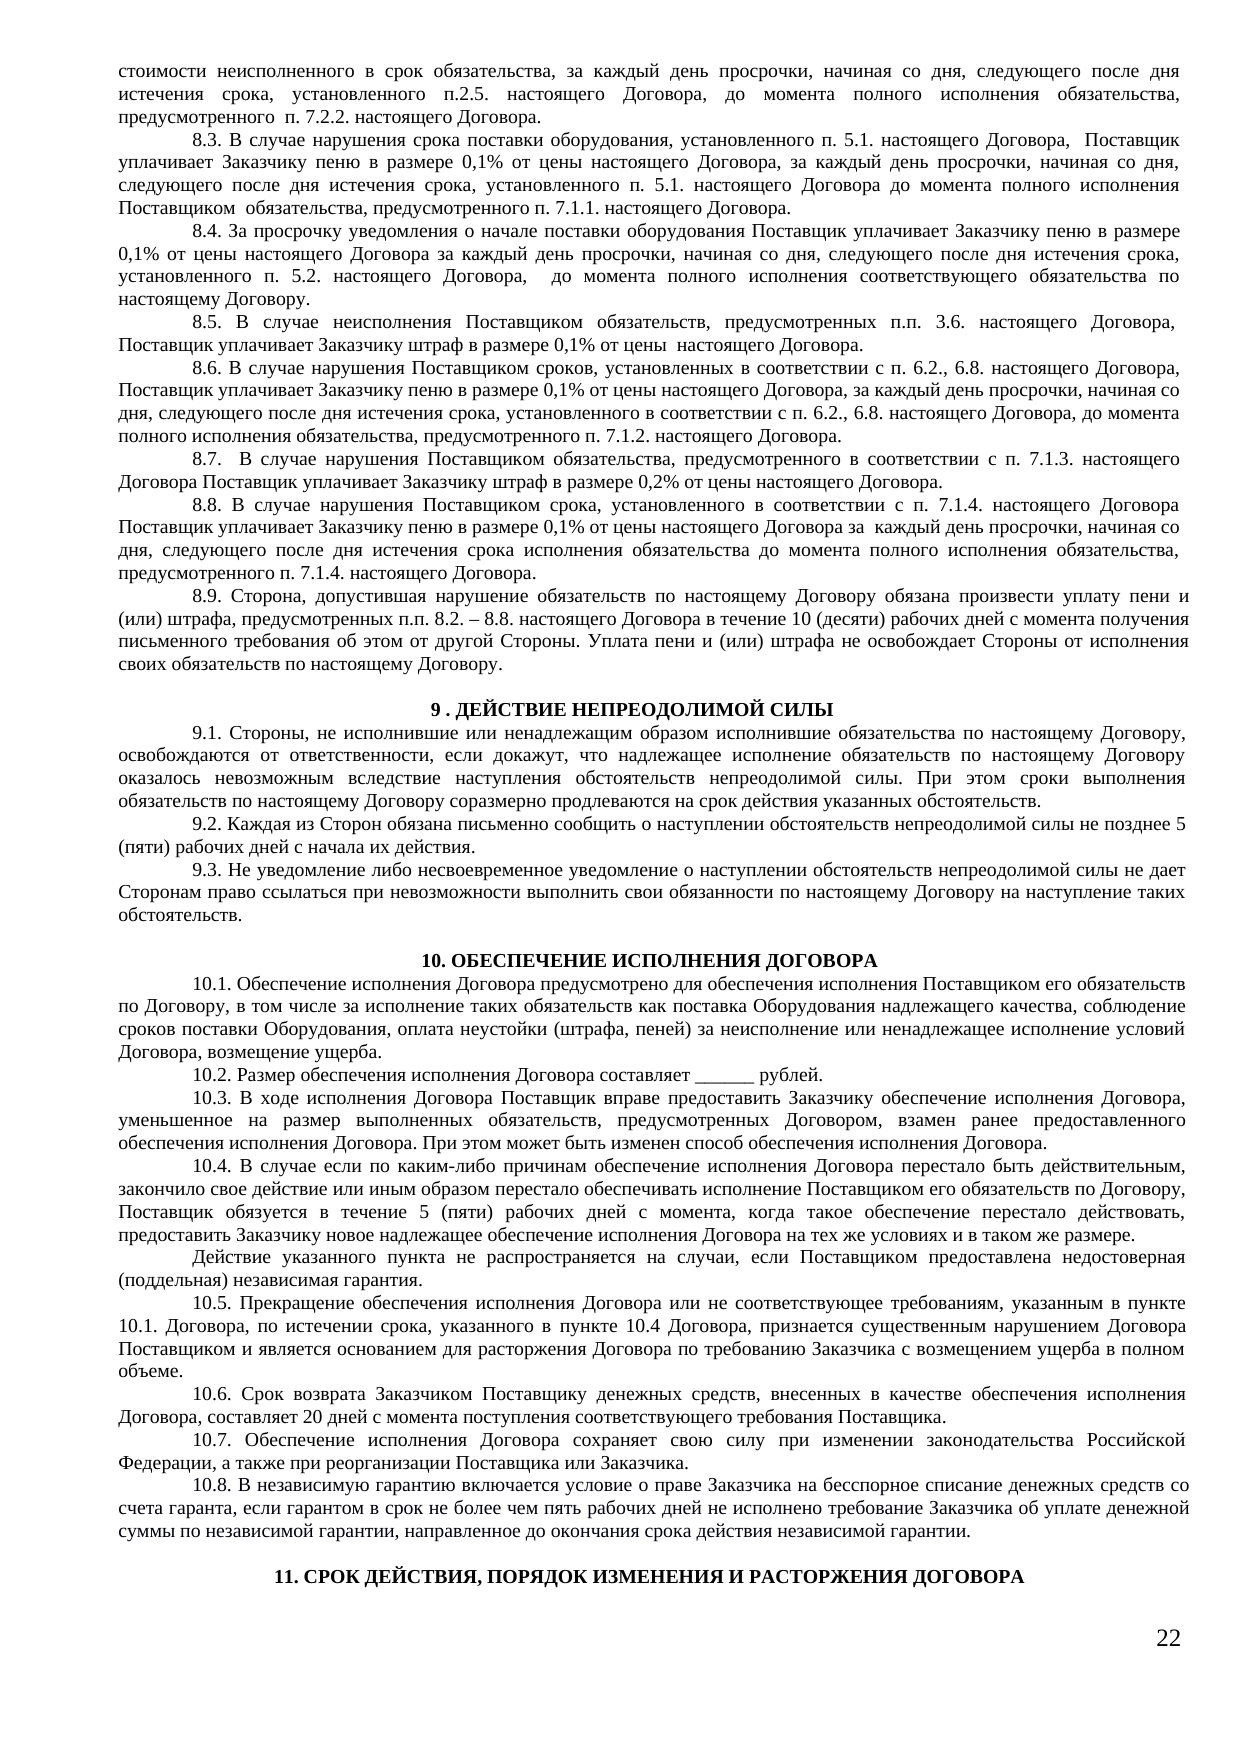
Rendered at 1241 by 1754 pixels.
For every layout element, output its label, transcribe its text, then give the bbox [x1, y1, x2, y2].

text 10.5. Прекращение обеспечения исполнения Договора или не соответствующее требованиям, указанным в пункте 10.1. Договора, по истечении срока, указанного в пункте 10.4 Договора, признается существенным нарушением Договора Поставщиком и является основанием для расторжения Договора по требованию Заказчика с возмещением ущерба в полном объеме. [118, 1291, 1187, 1382]
text 10.3. В ходе исполнения Договора Поставщик вправе предоставить Заказчику обеспечение исполнения Договора, уменьшенное на размер выполненных обязательств, предусмотренных Договором, взамен ранее предоставленного обеспечения исполнения Договора. При этом может быть изменен способ обеспечения исполнения Договора. [118, 1086, 1187, 1154]
text 11. СРОК ДЕЙСТВИЯ, ПОРЯДОК ИЗМЕНЕНИЯ И РАСТОРЖЕНИЯ ДОГОВОРА [118, 1565, 1181, 1587]
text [118, 59, 1181, 127]
text 10.6. Срок возврата Заказчиком Поставщику денежных средств, внесенных в качестве обеспечения исполнения Договора, составляет 20 дней с момента поступления соответствующего требования Поставщика. [118, 1382, 1187, 1428]
text 10.2. Размер обеспечения исполнения Договора составляет ______ рублей. [118, 1063, 1187, 1086]
text 10.7. Обеспечение исполнения Договора сохраняет свою силу при изменении законодательства Российской Федерации, а также при реорганизации Поставщика или Заказчика. [118, 1428, 1187, 1473]
text 8.9. Сторона, допустившая нарушение обязательств по настоящему Договору обязана произвести уплату пени и (или) штрафа, предусмотренных п.п. 8.2. – 8.8. настоящего Договора в течение 10 (десяти) рабочих дней с момента получения письменного требования об этом от другой Стороны. Уплата пени и (или) штрафа не освобождает Стороны от исполнения своих обязательств по настоящему Договору. [118, 584, 1191, 675]
text 8.6. В случае нарушения Поставщиком сроков, установленных в соответствии с п. 6.2., 6.8. настоящего Договора, Поставщик уплачивает Заказчику пеню в размере 0,1% от цены настоящего Договора, за каждый день просрочки, начиная со дня, следующего после дня истечения срока, установленного в соответствии с п. 6.2., 6.8. настоящего Договора, до момента полного исполнения обязательства, предусмотренного п. 7.1.2. настоящего Договора. [118, 356, 1181, 447]
text 10.1. Обеспечение исполнения Договора предусмотрено для обеспечения исполнения Поставщиком его обязательств по Договору, в том числе за исполнение таких обязательств как поставка Оборудования надлежащего качества, соблюдение сроков поставки Оборудования, оплата неустойки (штрафа, пеней) за неисполнение или ненадлежащее исполнение условий Договора, возмещение ущерба. [118, 972, 1187, 1063]
text 10.4. В случае если по каким-либо причинам обеспечение исполнения Договора перестало быть действительным, закончило свое действие или иным образом перестало обеспечивать исполнение Поставщиком его обязательств по Договору, Поставщик обязуется в течение 5 (пяти) рабочих дней с момента, когда такое обеспечение перестало действовать, предоставить Заказчику новое надлежащее обеспечение исполнения Договора на тех же условиях и в таком же размере. [118, 1154, 1187, 1245]
text 9.3. Не уведомление либо несвоевременное уведомление о наступлении обстоятельств непреодолимой силы не дает Сторонам право ссылаться при невозможности выполнить свои обязанности по настоящему Договору на наступление таких обстоятельств. [118, 857, 1187, 926]
text 9.1. Стороны, не исполнившие или ненадлежащим образом исполнившие обязательства по настоящему Договору, освобождаются от ответственности, если докажут, что надлежащее исполнение обязательств по настоящему Договору оказалось невозможным вследствие наступления обстоятельств непреодолимой силы. При этом сроки выполнения обязательств по настоящему Договору соразмерно продлеваются на срок действия указанных обстоятельств. [118, 721, 1187, 812]
text 8.7. В случае нарушения Поставщиком обязательства, предусмотренного в соответствии с п. 7.1.3. настоящего Договора Поставщик уплачивает Заказчику штраф в размере 0,2% от цены настоящего Договора. [118, 447, 1181, 492]
text 8.4. За просрочку уведомления о начале поставки оборудования Поставщик уплачивает Заказчику пеню в размере 0,1% от цены настоящего Договора за каждый день просрочки, начиная со дня, следующего после дня истечения срока, установленного п. 5.2. настоящего Договора, до момента полного исполнения соответствующего обязательства по настоящему Договору. [118, 219, 1181, 310]
text Действие указанного пункта не распространяется на случаи, если Поставщиком предоставлена недостоверная (поддельная) независимая гарантия. [118, 1245, 1187, 1291]
text 8.8. В случае нарушения Поставщиком срока, установленного в соответствии с п. 7.1.4. настоящего Договора Поставщик уплачивает Заказчику пеню в размере 0,1% от цены настоящего Договора за каждый день просрочки, начиная со дня, следующего после дня истечения срока исполнения обязательства до момента полного исполнения обязательства, предусмотренного п. 7.1.4. настоящего Договора. [118, 492, 1181, 584]
text 8.5. В случае неисполнения Поставщиком обязательств, предусмотренных п.п. 3.6. настоящего Договора, Поставщик уплачивает Заказчику штраф в размере 0,1% от цены настоящего Договора. [118, 310, 1177, 356]
text 10.8. В независимую гарантию включается условие о праве Заказчика на бесспорное списание денежных средств со счета гаранта, если гарантом в срок не более чем пять рабочих дней не исполнено требование Заказчика об уплате денежной суммы по независимой гарантии, направленное до окончания срока действия независимой гарантии. [118, 1473, 1191, 1542]
text 10. ОБЕСПЕЧЕНИЕ ИСПОЛНЕНИЯ ДОГОВОРА [118, 949, 1181, 972]
text 8.3. В случае нарушения срока поставки оборудования, установленного п. 5.1. настоящего Договора, Поставщик уплачивает Заказчику пеню в размере 0,1% от цены настоящего Договора, за каждый день просрочки, начиная со дня, следующего после дня истечения срока, установленного п. 5.1. настоящего Договора до момента полного исполнения Поставщиком обязательства, предусмотренного п. 7.1.1. настоящего Договора. [118, 127, 1181, 219]
text 9.2. Каждая из Сторон обязана письменно сообщить о наступлении обстоятельств непреодолимой силы не позднее 5 (пяти) рабочих дней с начала их действия. [118, 812, 1187, 857]
text 9 . ДЕЙСТВИЕ НЕПРЕОДОЛИМОЙ СИЛЫ [118, 698, 1146, 721]
